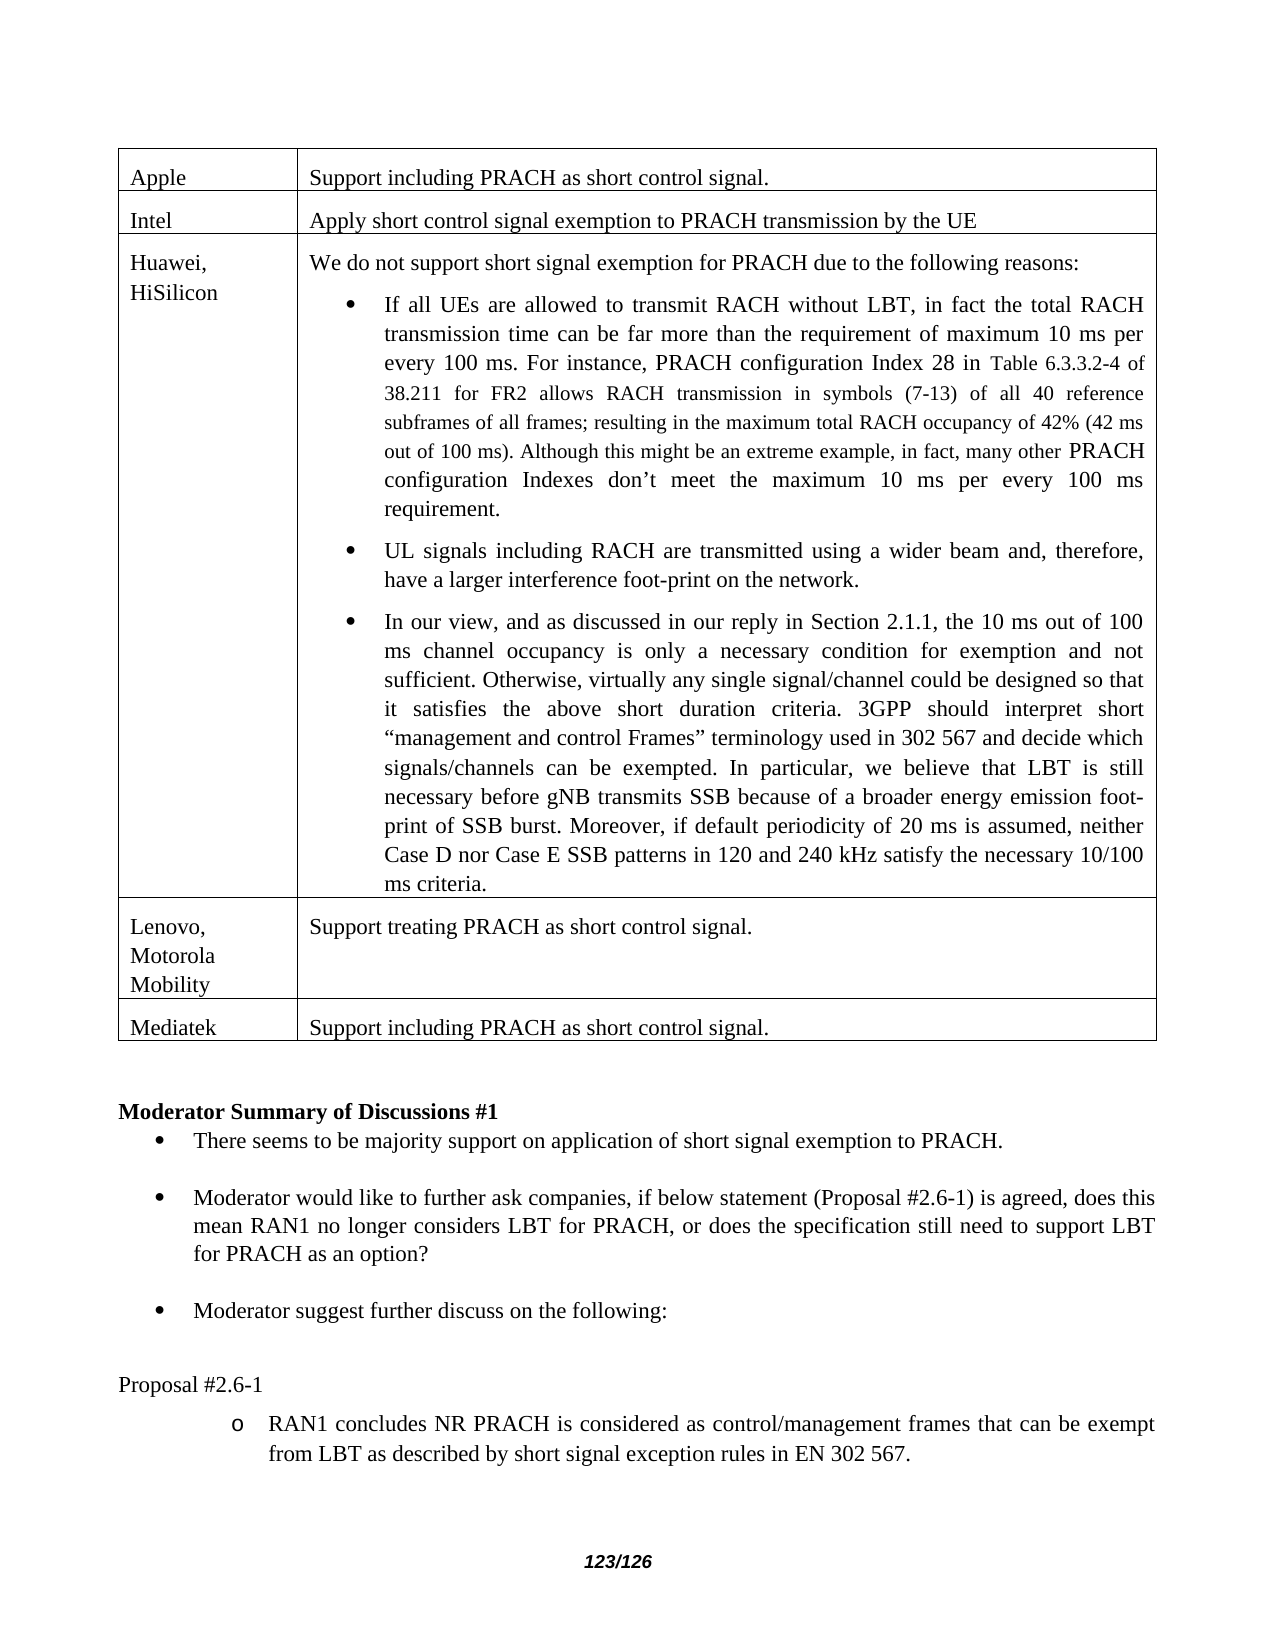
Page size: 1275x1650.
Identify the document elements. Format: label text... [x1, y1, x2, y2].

text Moderator Summary of Discussions #1 [118, 1098, 1157, 1125]
list There seems to be majority support on application of short signal exemption to PRACH. [156, 1127, 1157, 1153]
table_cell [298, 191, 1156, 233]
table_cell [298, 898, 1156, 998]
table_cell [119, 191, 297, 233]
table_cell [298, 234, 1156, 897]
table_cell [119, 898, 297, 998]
list Moderator suggest further discuss on the following: [156, 1297, 1157, 1324]
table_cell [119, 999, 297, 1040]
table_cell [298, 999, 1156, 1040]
list Moderator would like to further ask companies, if below statement (Proposal #2.6-1) is agreed, does this mean RAN1 no longer considers LBT for PRACH, or does the specification still need to support LBT for PRACH as an option? [156, 1184, 1157, 1267]
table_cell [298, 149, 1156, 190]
subtitle Proposal #2.6-1 [118, 1371, 1157, 1397]
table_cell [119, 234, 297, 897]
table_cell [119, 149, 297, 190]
list RAN1 concludes NR PRACH is considered as control/management frames that can be exempt from LBT as described by short signal exception rules in EN 302 567. [231, 1410, 1157, 1466]
